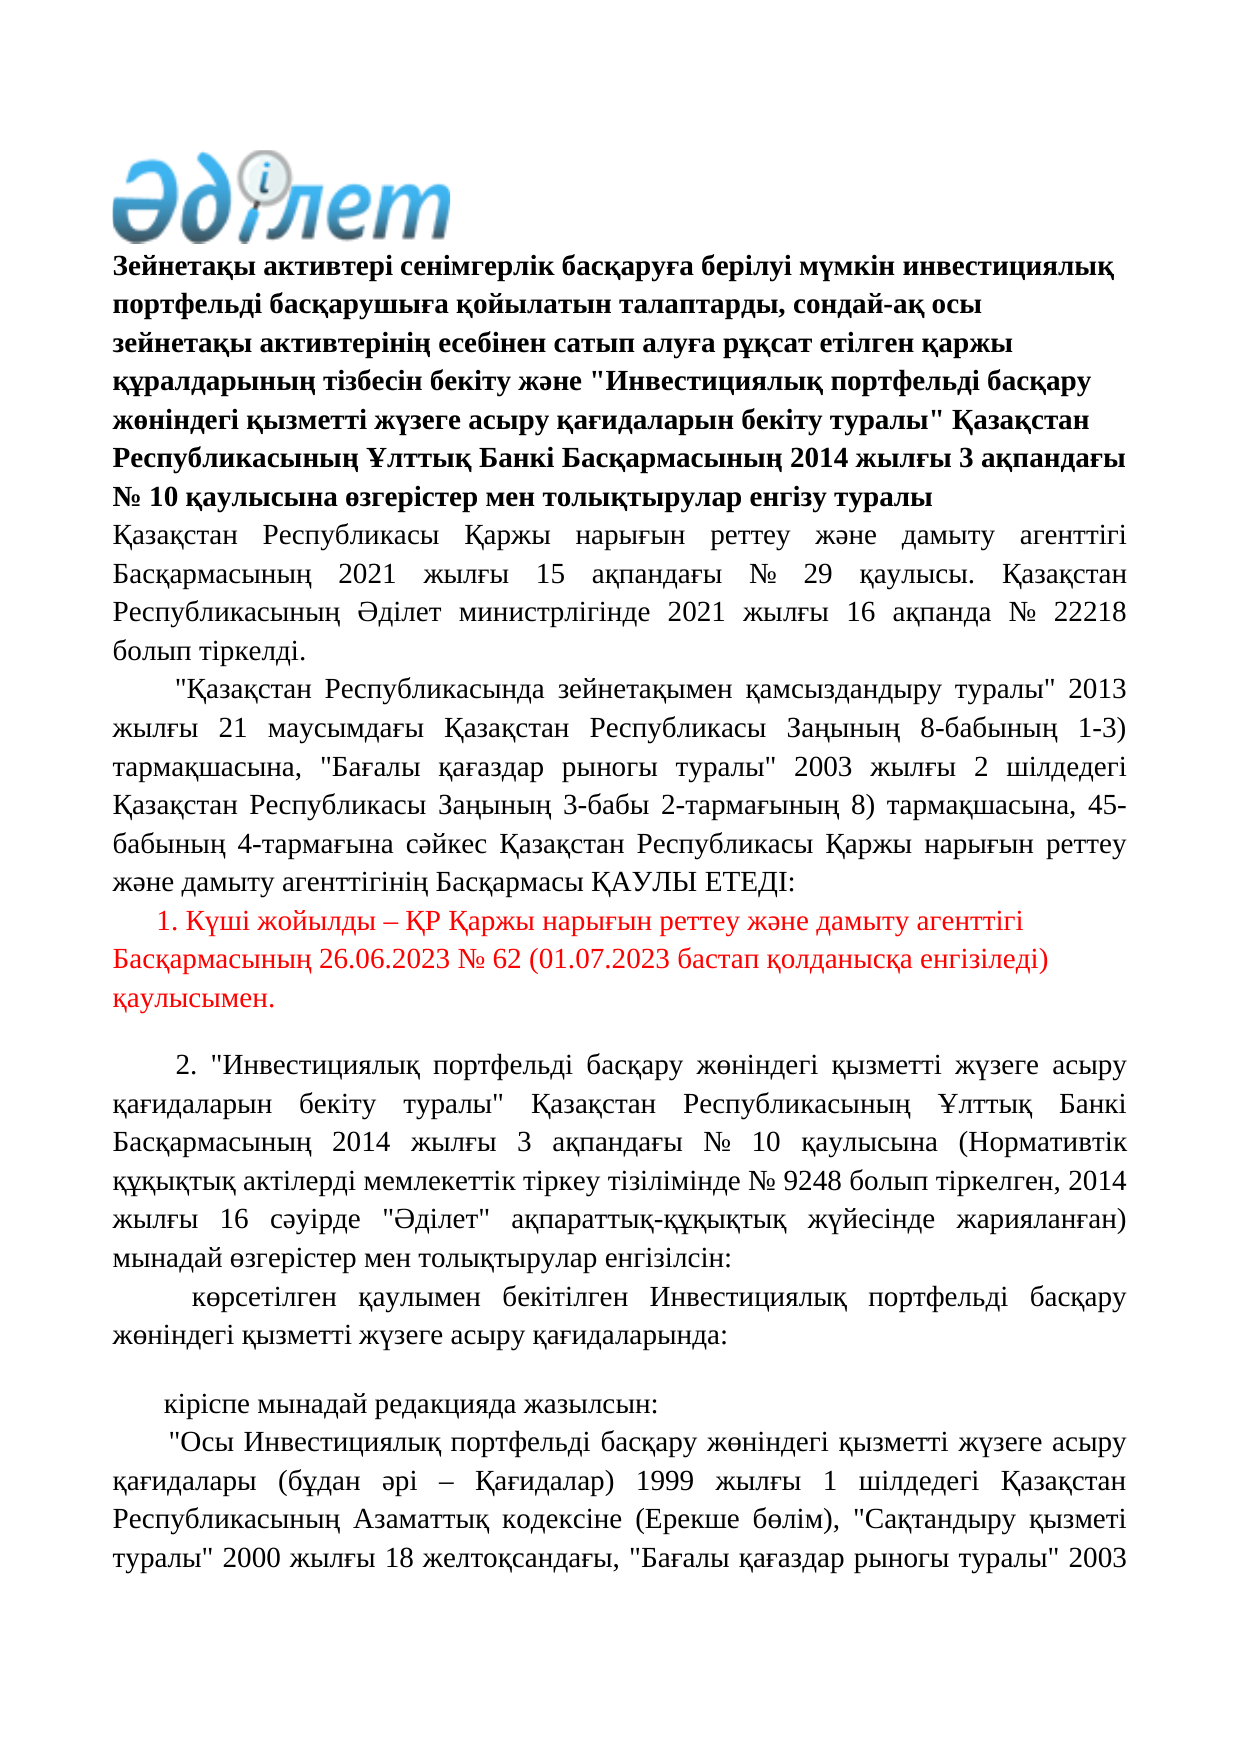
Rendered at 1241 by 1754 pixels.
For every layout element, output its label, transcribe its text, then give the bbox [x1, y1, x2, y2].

text 1. Күші жойылды – ҚР Қаржы нарығын реттеу және дамыту агенттігі Басқармасының 26.06.2023 № 62 (01.07.2023 бастап қолданысқа енгізіледі) қаулысымен. [112, 903, 1128, 1044]
text көрсетілген қаулымен бекітілген Инвестициялық портфельді басқару жөніндегі қызметті жүзеге асыру қағидаларында: [112, 1279, 1128, 1351]
text Қазақстан Республикасы Қаржы нарығын реттеу және дамыту агенттігі Басқармасының 2021 жылғы 15 ақпандағы № 29 қаулысы. Қазақстан Республикасының Әділет министрлігінде 2021 жылғы 16 ақпанда № 22218 болып тіркелді. [112, 517, 1128, 667]
picture [112, 150, 451, 244]
text 2. "Инвестициялық портфельді басқару жөніндегі қызметті жүзеге асыру қағидаларын бекіту туралы" Қазақстан Республикасының Ұлттық Банкі Басқармасының 2014 жылғы 3 ақпандағы № 10 қаулысына (Нормативтік құқықтық актілерді мемлекеттік тіркеу тізілімінде № 9248 болып тіркелген, 2014 жылғы 16 сәуірде "Әділет" ақпараттық-құқықтық жүйесінде жарияланған) мынадай өзгерістер мен толықтырулар енгізілсін: [112, 1047, 1128, 1274]
text Зейнетақы активтері сенімгерлік басқаруға берілуі мүмкін инвестициялық портфельді басқарушыға қойылатын талаптарды, сондай-ақ осы зейнетақы активтерінің есебінен сатып алуға рұқсат етілген қаржы құралдарының тізбесін бекіту және "Инвестициялық портфельді басқару жөніндегі қызметті жүзеге асыру қағидаларын бекіту туралы" Қазақстан Республикасының Ұлттық Банкі Басқармасының 2014 жылғы 3 ақпандағы № 10 қаулысына өзгерістер мен толықтырулар енгізу туралы [112, 248, 1128, 512]
text кіріспе мынадай редакцияда жазылсын: [112, 1386, 1128, 1419]
text "Қазақстан Республикасында зейнетақымен қамсыздандыру туралы" 2013 жылғы 21 маусымдағы Қазақстан Республикасы Заңының 8-бабының 1-3) тармақшасына, "Бағалы қағаздар рыногы туралы" 2003 жылғы 2 шілдедегі Қазақстан Республикасы Заңының 3-бабы 2-тармағының 8) тармақшасына, 45-бабының 4-тармағына сәйкес Қазақстан Республикасы Қаржы нарығын реттеу және дамыту агенттігінің Басқармасы ҚАУЛЫ ЕТЕДІ: [112, 672, 1128, 898]
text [112, 1424, 1128, 1574]
